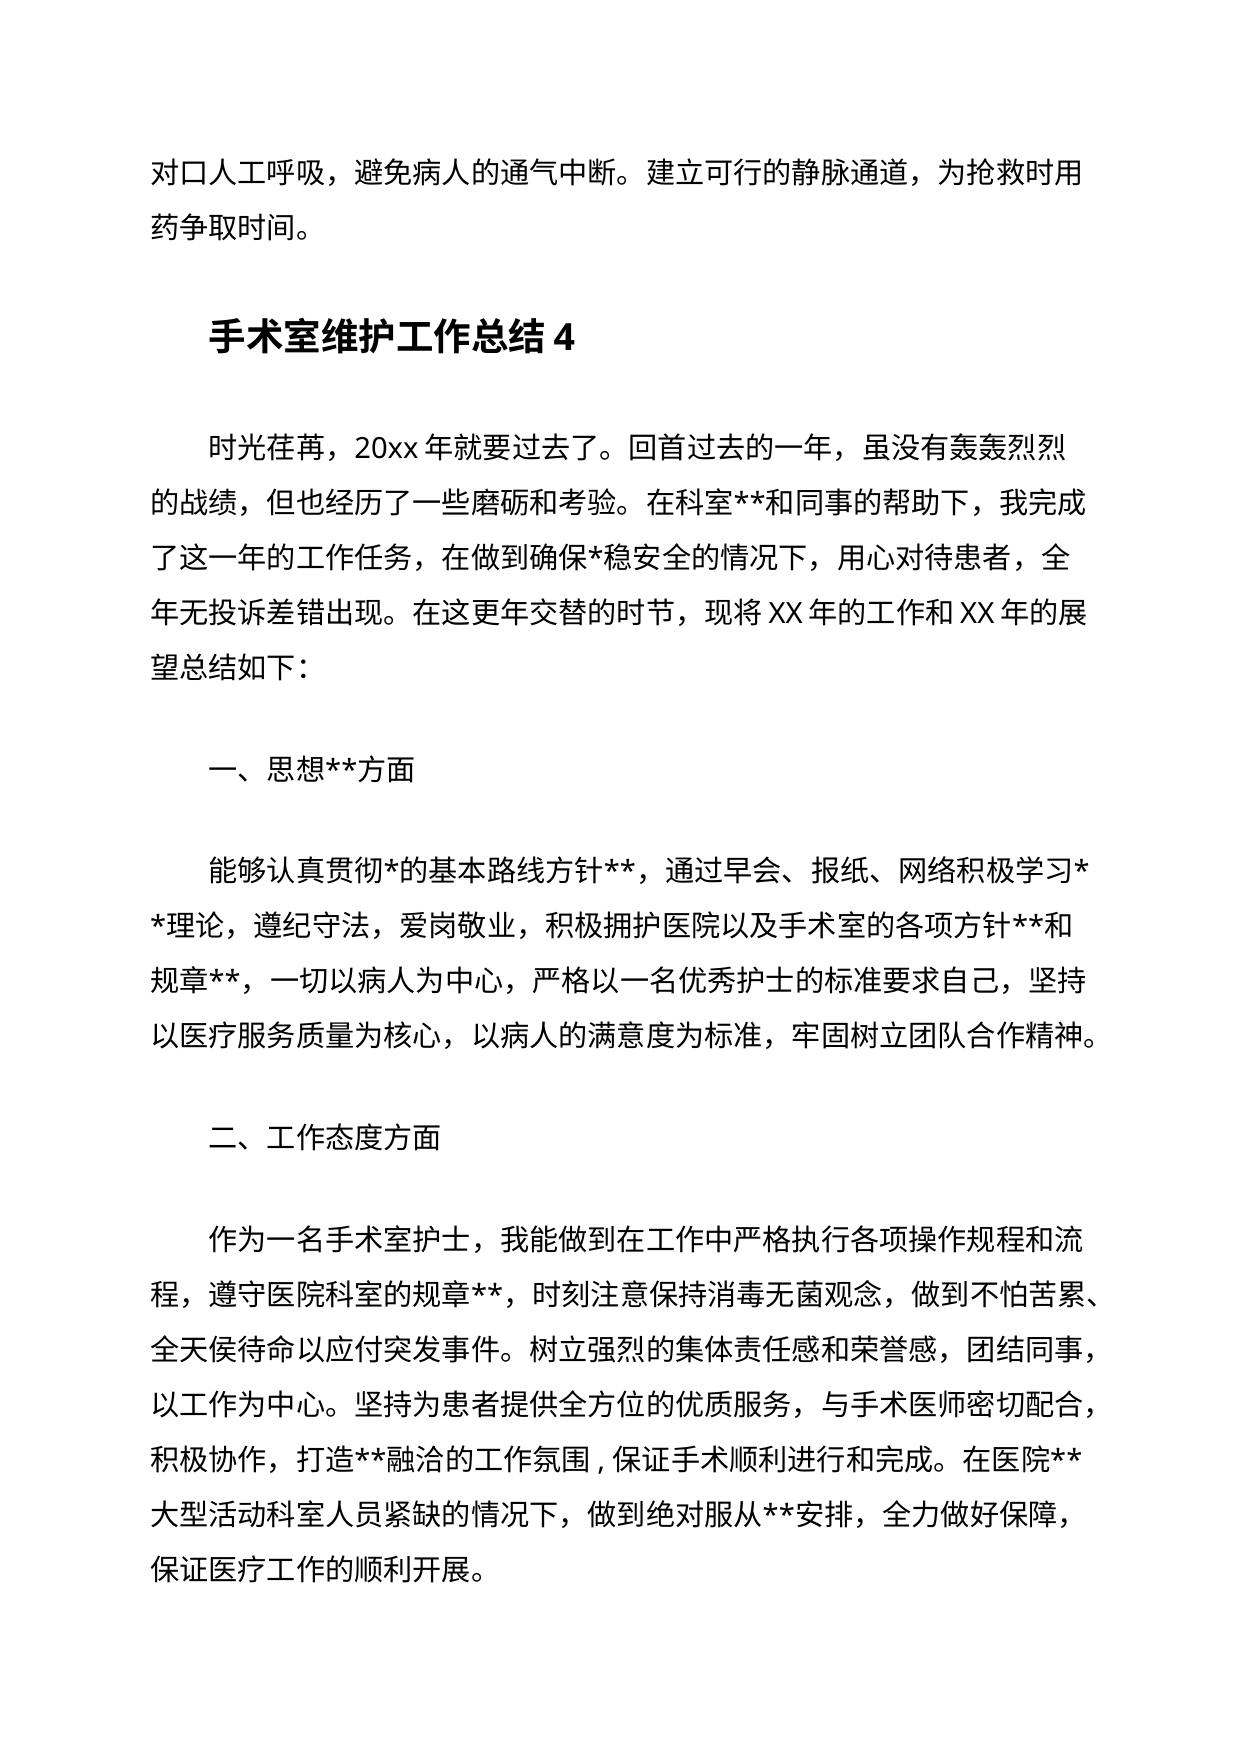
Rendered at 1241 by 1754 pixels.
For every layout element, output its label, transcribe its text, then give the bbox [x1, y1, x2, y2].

text 能够认真贯彻*的基本路线方针**，通过早会、报纸、网络积极学习**理论，遵纪守法，爱岗敬业，积极拥护医院以及手术室的各项方针**和规章**，一切以病人为中心，严格以一名优秀护士的标准要求自己，坚持以医疗服务质量为核心，以病人的满意度为标准，牢固树立团队合作精神。 [150, 848, 1090, 1055]
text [150, 150, 1090, 247]
text 时光荏苒，20xx年就要过去了。回首过去的一年，虽没有轰轰烈烈的战绩，但也经历了一些磨砺和考验。在科室**和同事的帮助下，我完成了这一年的工作任务，在做到确保*稳安全的情况下，用心对待患者，全年无投诉差错出现。在这更年交替的时节，现将XX年的工作和XX年的展望总结如下： [150, 424, 1090, 687]
text 作为一名手术室护士，我能做到在工作中严格执行各项操作规程和流程，遵守医院科室的规章**，时刻注意保持消毒无菌观念，做到不怕苦累、全天侯待命以应付突发事件。树立强烈的集体责任感和荣誉感，团结同事，以工作为中心。坚持为患者提供全方位的优质服务，与手术医师密切配合，积极协作，打造**融洽的工作氛围 , 保证手术顺利进行和完成。在医院**大型活动科室人员紧缺的情况下，做到绝对服从**安排，全力做好保障，保证医疗工作的顺利开展。 [150, 1217, 1090, 1588]
text 二、工作态度方面 [150, 1115, 1090, 1157]
text 一、思想**方面 [150, 746, 1090, 788]
text 手术室维护工作总结4 [150, 307, 1090, 361]
